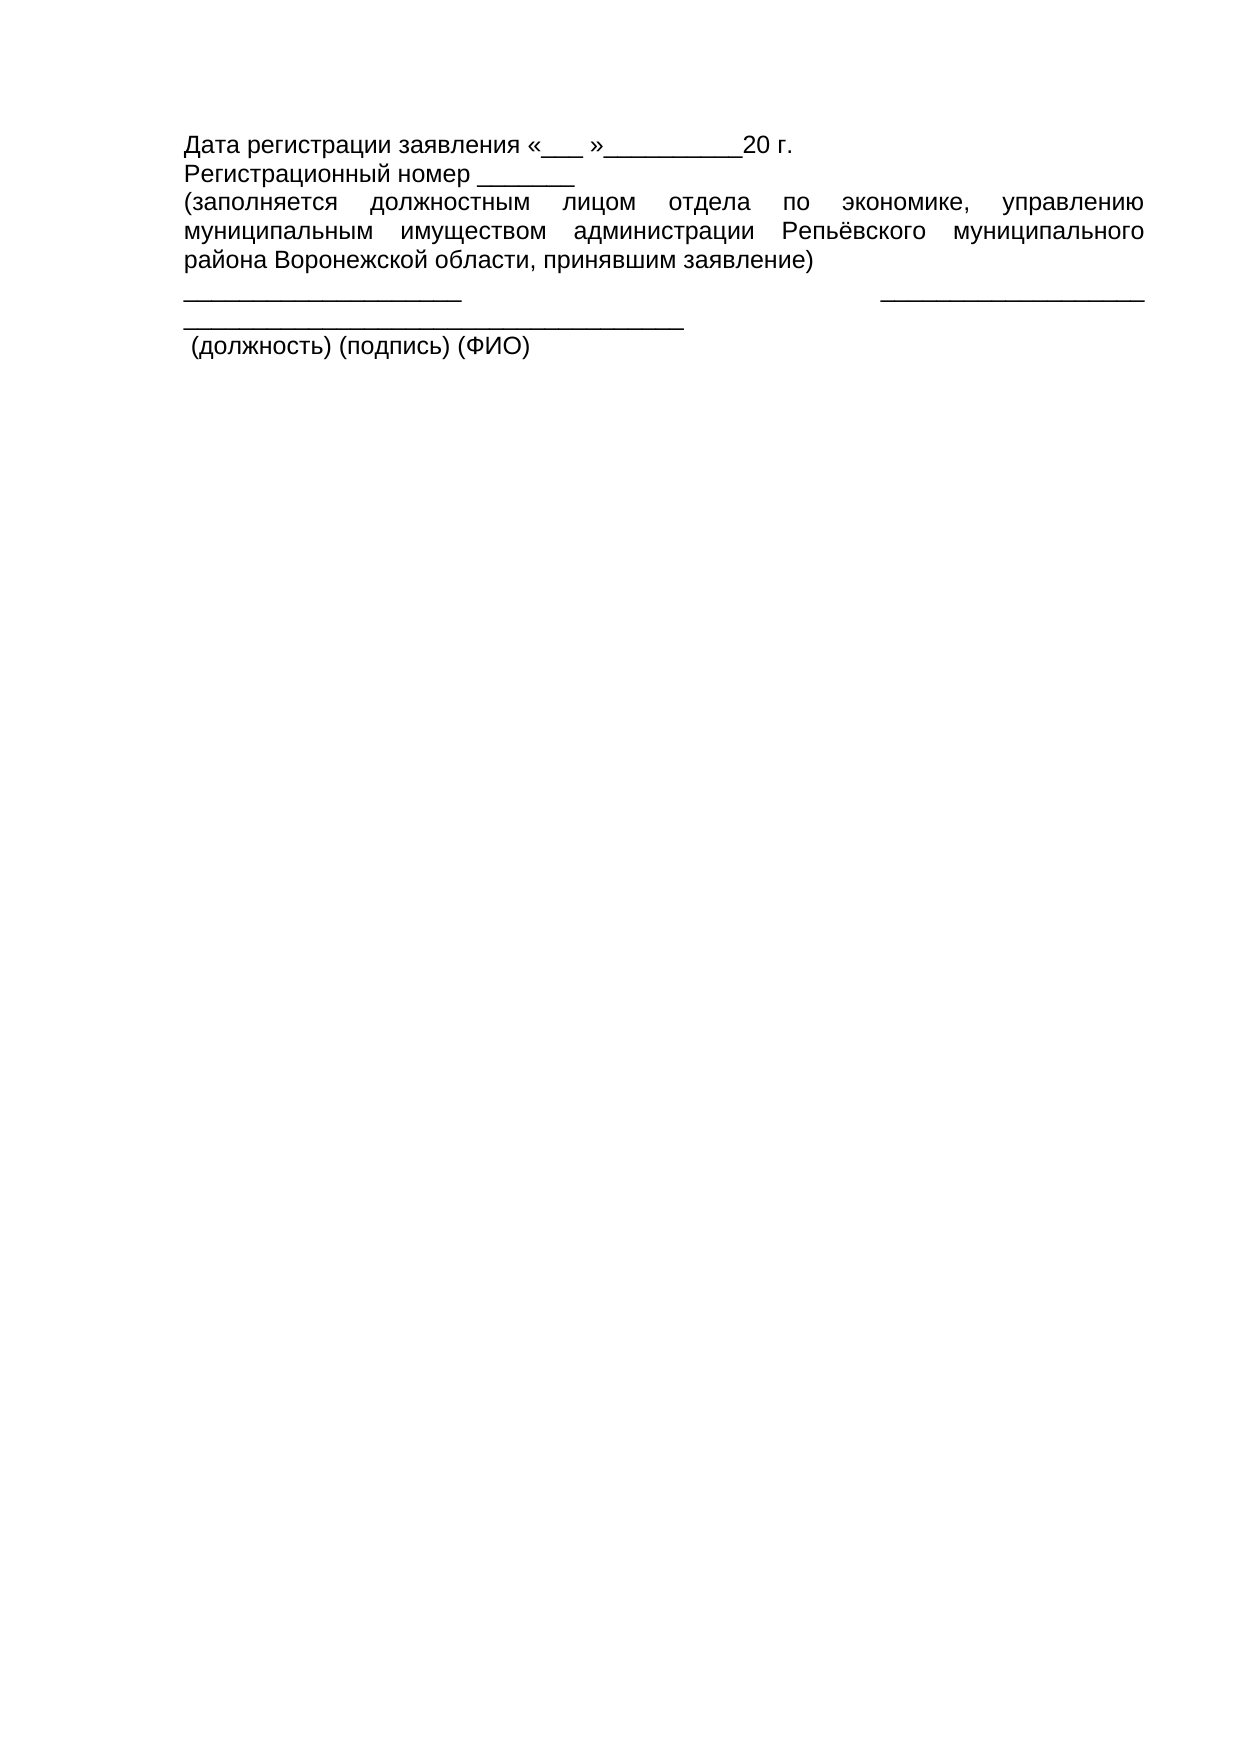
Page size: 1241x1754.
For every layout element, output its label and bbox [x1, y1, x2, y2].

table_cell [177, 118, 1152, 399]
